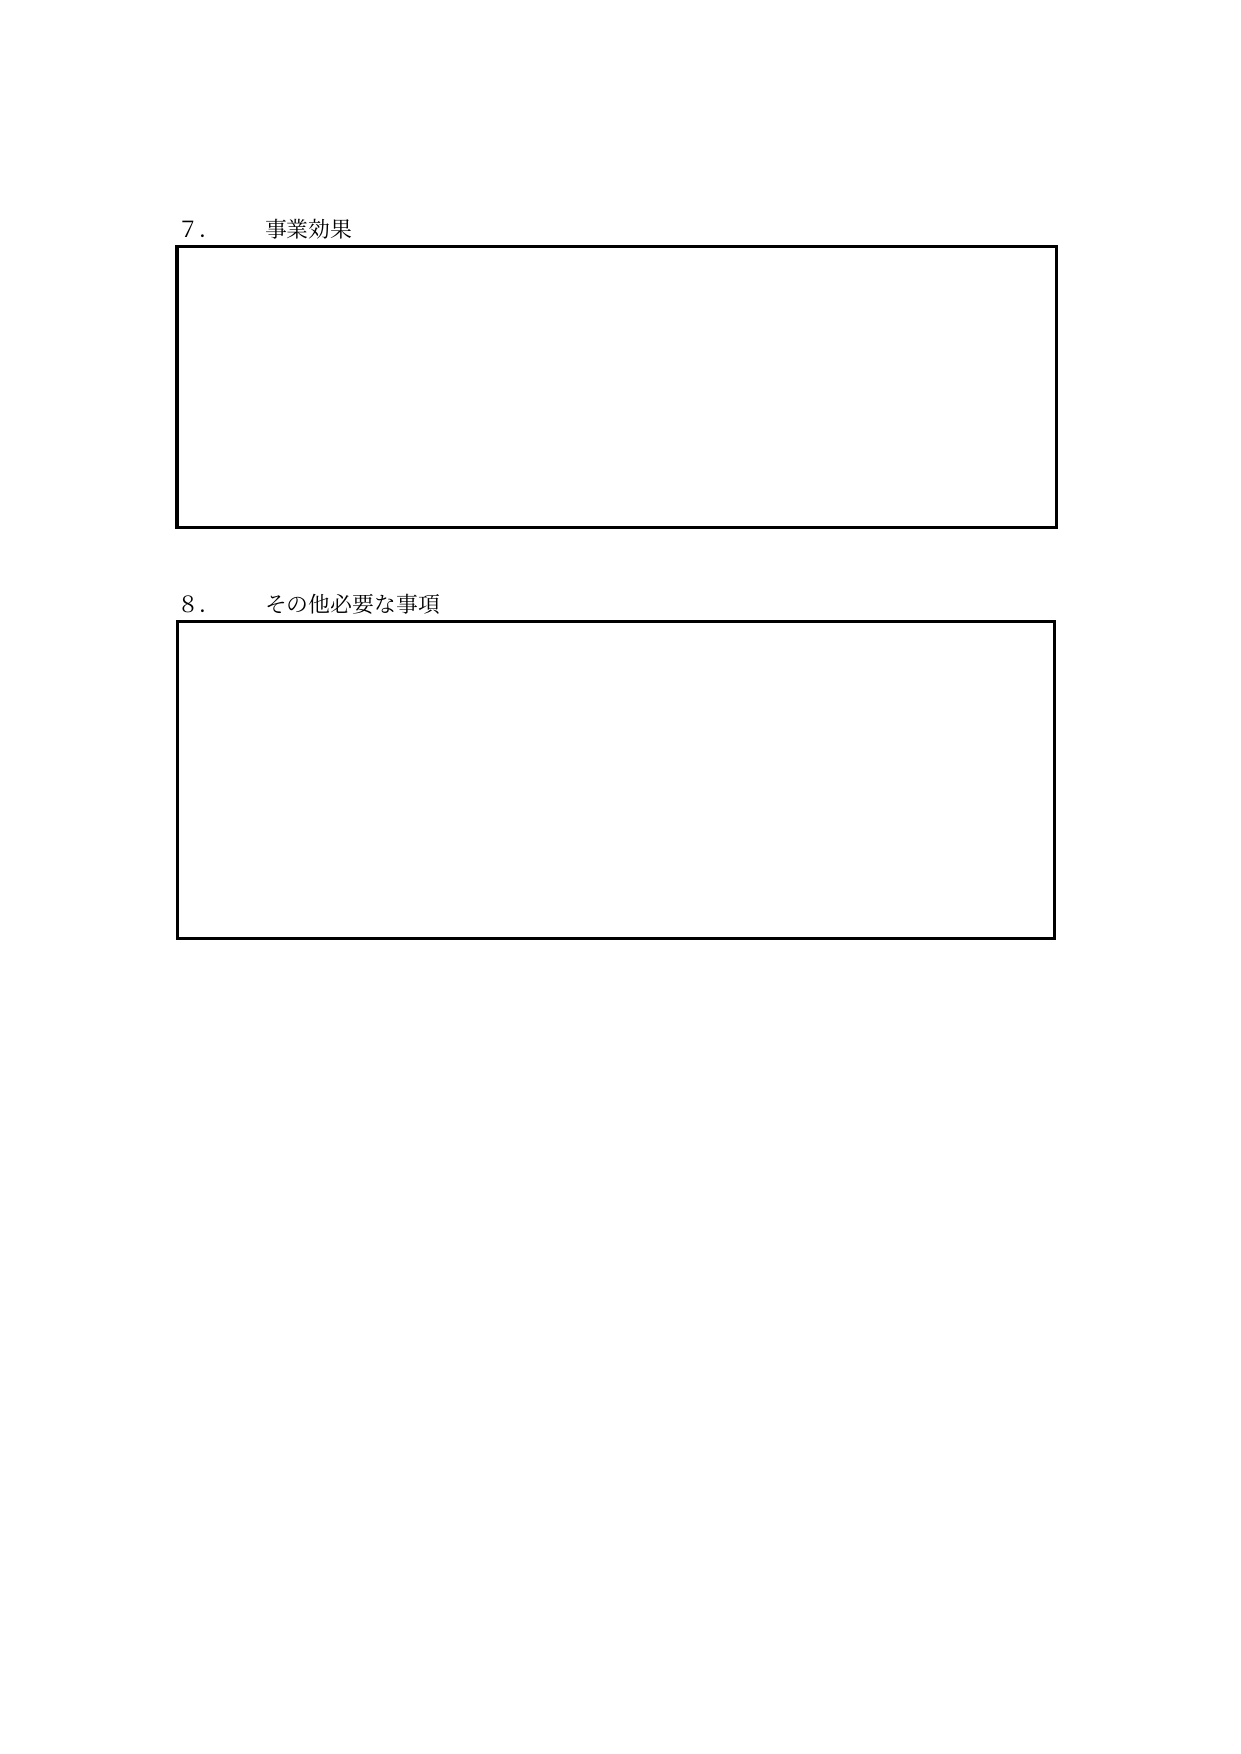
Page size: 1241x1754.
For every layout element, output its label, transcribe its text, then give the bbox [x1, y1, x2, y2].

list 事業効果 [177, 209, 1063, 246]
list その他必要な事項 [177, 584, 1063, 621]
